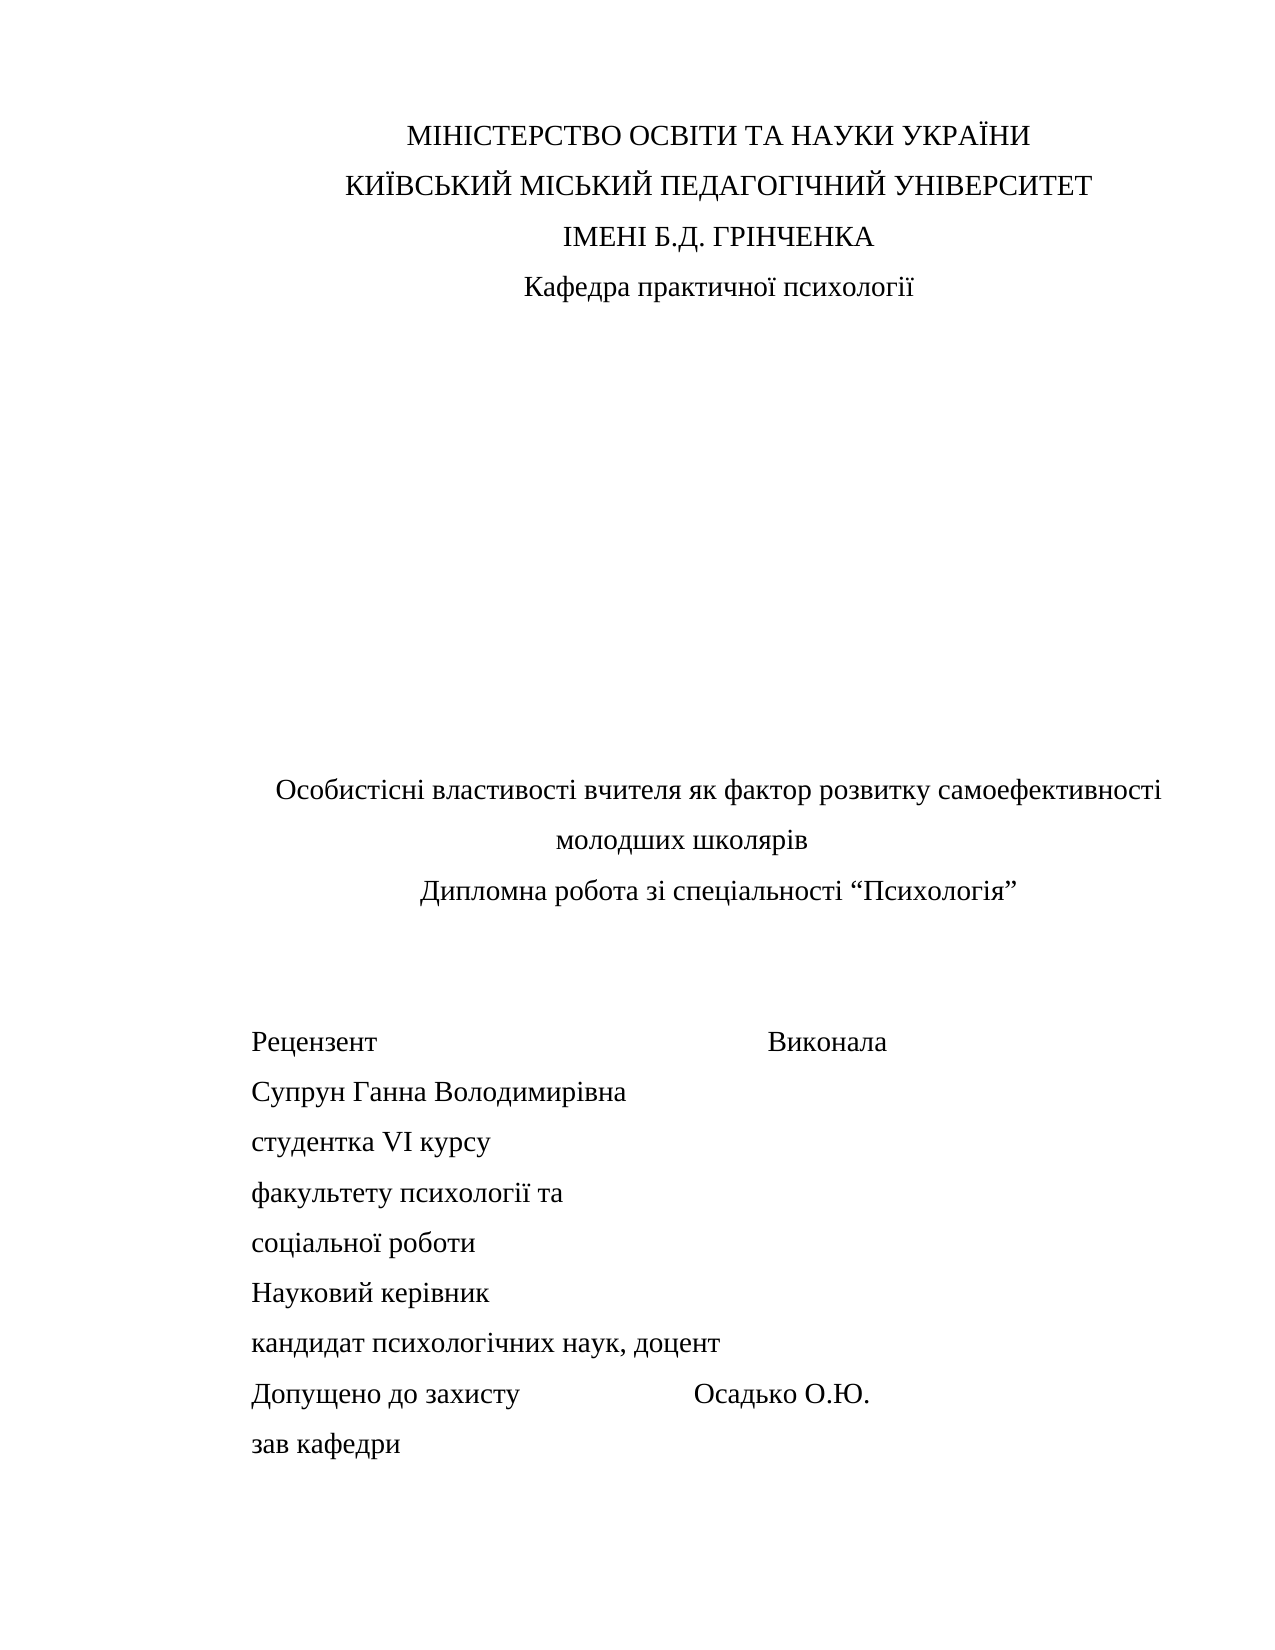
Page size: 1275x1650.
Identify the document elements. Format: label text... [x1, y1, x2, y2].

text факультету психології та [177, 1175, 1186, 1208]
text Особистісні властивості вчителя як фактор розвитку самоефективності молодших школярів [177, 772, 1186, 856]
subtitle Супрун Ганна Володимирівна [177, 1074, 1186, 1108]
text Рецензент Виконала [177, 1024, 1186, 1057]
text Кафедра практичної психології [177, 269, 1186, 303]
subtitle МІНІСТЕРСТВО ОСВІТИ ТА НАУКИ УКРАЇНИ [177, 118, 1186, 152]
text Допущено до захисту Осадько О.Ю. [177, 1376, 1186, 1409]
subtitle Дипломна робота зі спеціальності “Психологія” [177, 873, 1186, 906]
text кандидат психологічних наук, доцент [177, 1326, 1186, 1359]
text Науковий керівник [177, 1275, 1186, 1309]
text зав кафедри [177, 1426, 1186, 1460]
text студентка VI курсу [177, 1124, 1186, 1158]
text КИЇВСЬКИЙ МІСЬКИЙ ПЕДАГОГІЧНИЙ УНІВЕРСИТЕТ [177, 168, 1186, 202]
subtitle ІМЕНІ Б.Д. ГРІНЧЕНКА [177, 219, 1186, 252]
text соціальної роботи [177, 1225, 1186, 1258]
